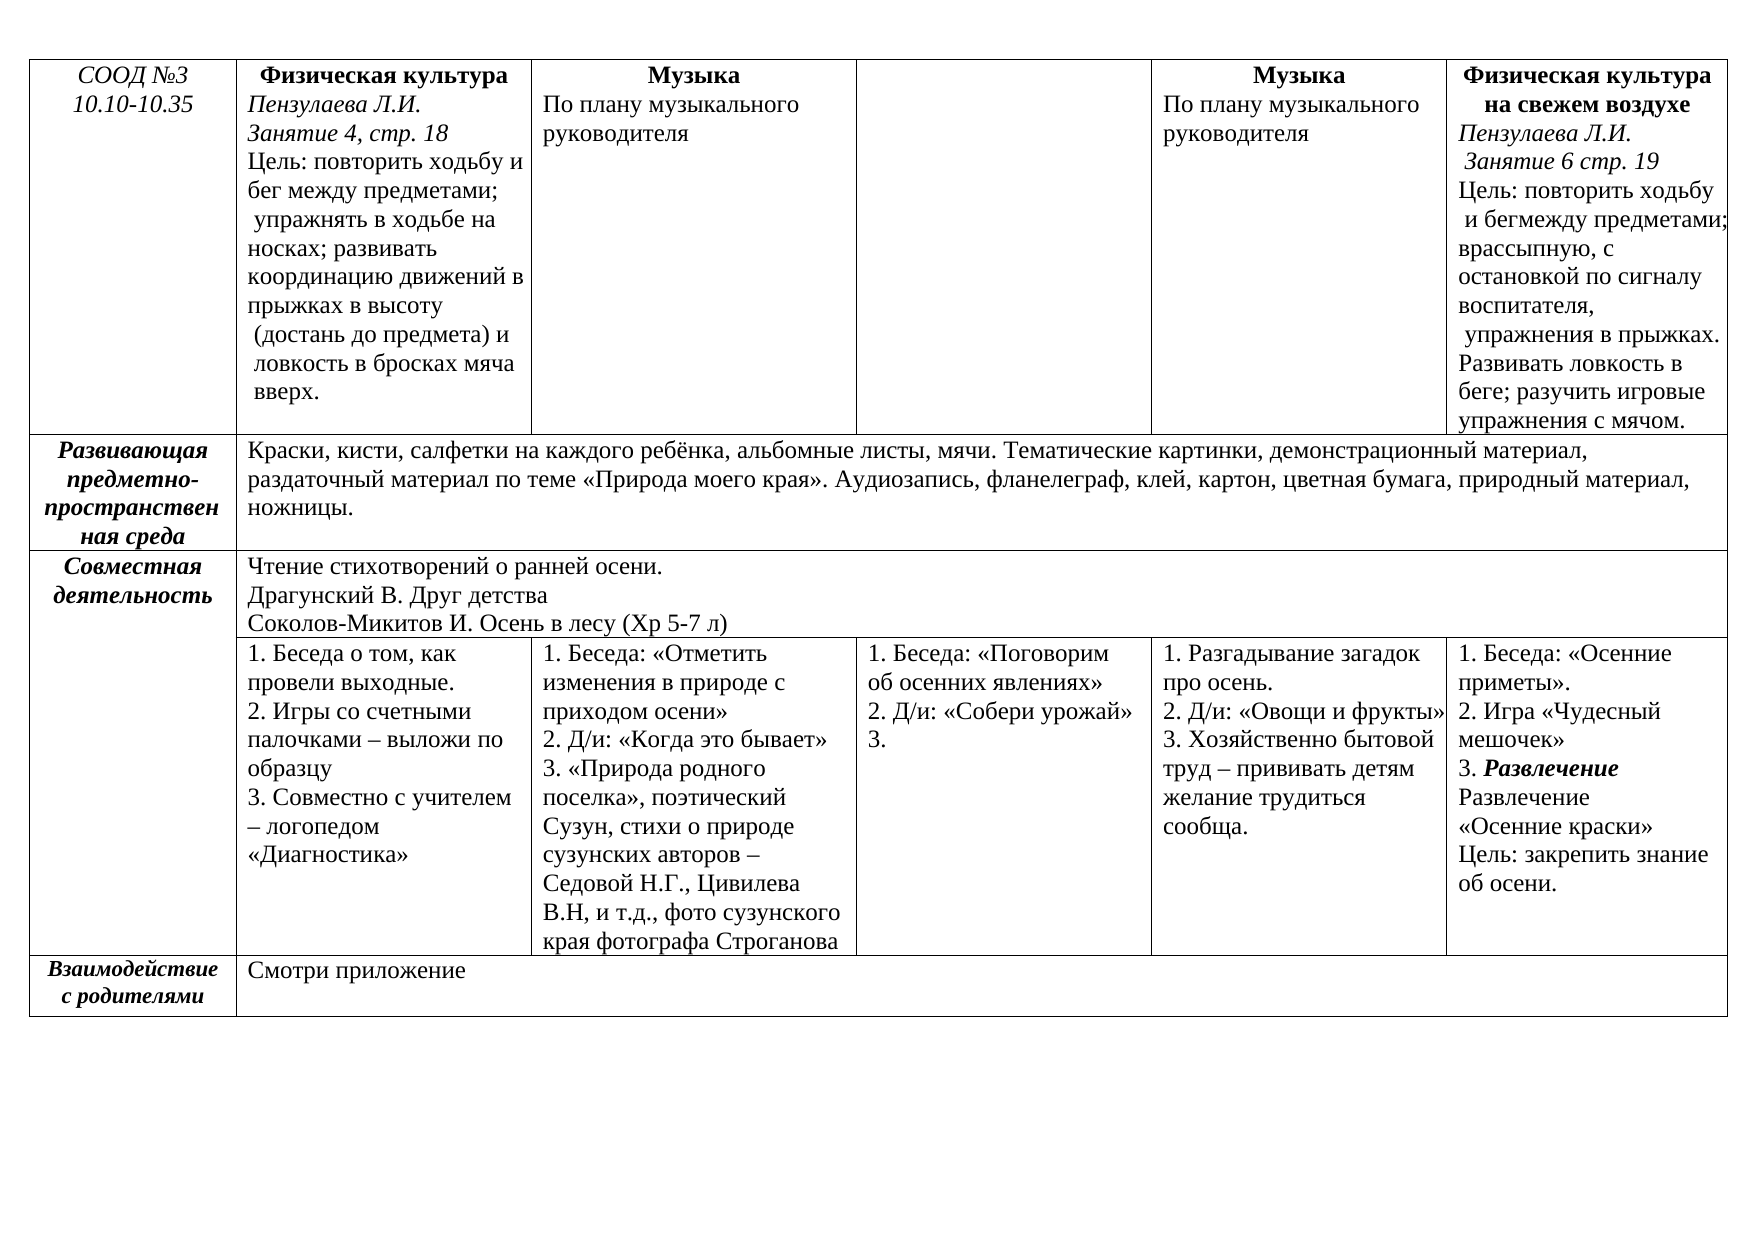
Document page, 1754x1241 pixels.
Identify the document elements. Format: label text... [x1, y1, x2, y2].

table_cell Физическая культура Пензулаева Л.И. Занятие 4, стр. 18 Цель: повторить ходьбу и бег между предметами; упражнять в ходьбе на носках; развивать координацию движений в прыжках в высоту (достань до предмета) и ловкость в бросках мяча вверх. [237, 60, 531, 434]
table_cell Смотри приложение [237, 956, 1727, 1016]
table_cell 1. Разгадывание загадок про осень. 2. Д/и: «Овощи и фрукты» 3. Хозяйственно бытовой труд – прививать детям желание трудиться сообща. [1152, 638, 1446, 954]
table_cell Краски, кисти, салфетки на каждого ребёнка, альбомные листы, мячи. Тематические картинки, демонстрационный материал, раздаточный материал по теме «Природа моего края». Аудиозапись, фланелеграф, клей, картон, цветная бумага, природный материал, ножницы. [237, 435, 1727, 550]
table_cell 1. Беседа: «Отметить изменения в природе с приходом осени» 2. Д/и: «Когда это бывает» 3. «Природа родного поселка», поэтический Сузун, стихи о природе сузунских авторов – Седовой Н.Г., Цивилева В.Н, и т.д., фото сузунского края фотографа Строганова [532, 638, 856, 954]
table_cell [857, 60, 1151, 434]
table_cell 1. Беседа: «Осенние приметы». 2. Игра «Чудесный мешочек» 3. Развлечение Развлечение «Осенние краски» Цель: закрепить знание об осени. [1447, 638, 1727, 954]
table_cell Музыка По плану музыкального руководителя [1152, 60, 1446, 434]
table_cell 1. Беседа: «Поговорим об осенних явлениях» 2. Д/и: «Собери урожай» 3. [857, 638, 1151, 954]
table_cell 1. Беседа о том, как провели выходные. 2. Игры со счетными палочками – выложи по образцу 3. Совместно с учителем – логопедом «Диагностика» [237, 638, 531, 954]
table_cell Совместная деятельность [30, 551, 236, 954]
table_cell Развивающая предметно-пространственная среда [30, 435, 236, 550]
table_cell Взаимодействие с родителями [30, 956, 236, 1016]
table_cell Чтение стихотворений о ранней осени. Драгунский В. Друг детства Соколов-Микитов И. Осень в лесу (Хр 5-7 л) [237, 551, 1727, 637]
table_cell Физическая культура на свежем воздухе Пензулаева Л.И. Занятие 6 стр. 19 Цель: повторить ходьбу и бегмежду предметами; врассыпную, с остановкой по сигналу воспитателя, упражнения в прыжках. Развивать ловкость в беге; разучить игровые упражнения с мячом. [1447, 60, 1727, 434]
table_cell Музыка По плану музыкального руководителя [532, 60, 856, 434]
table_cell СООД №3 10.10-10.35 [30, 60, 236, 434]
